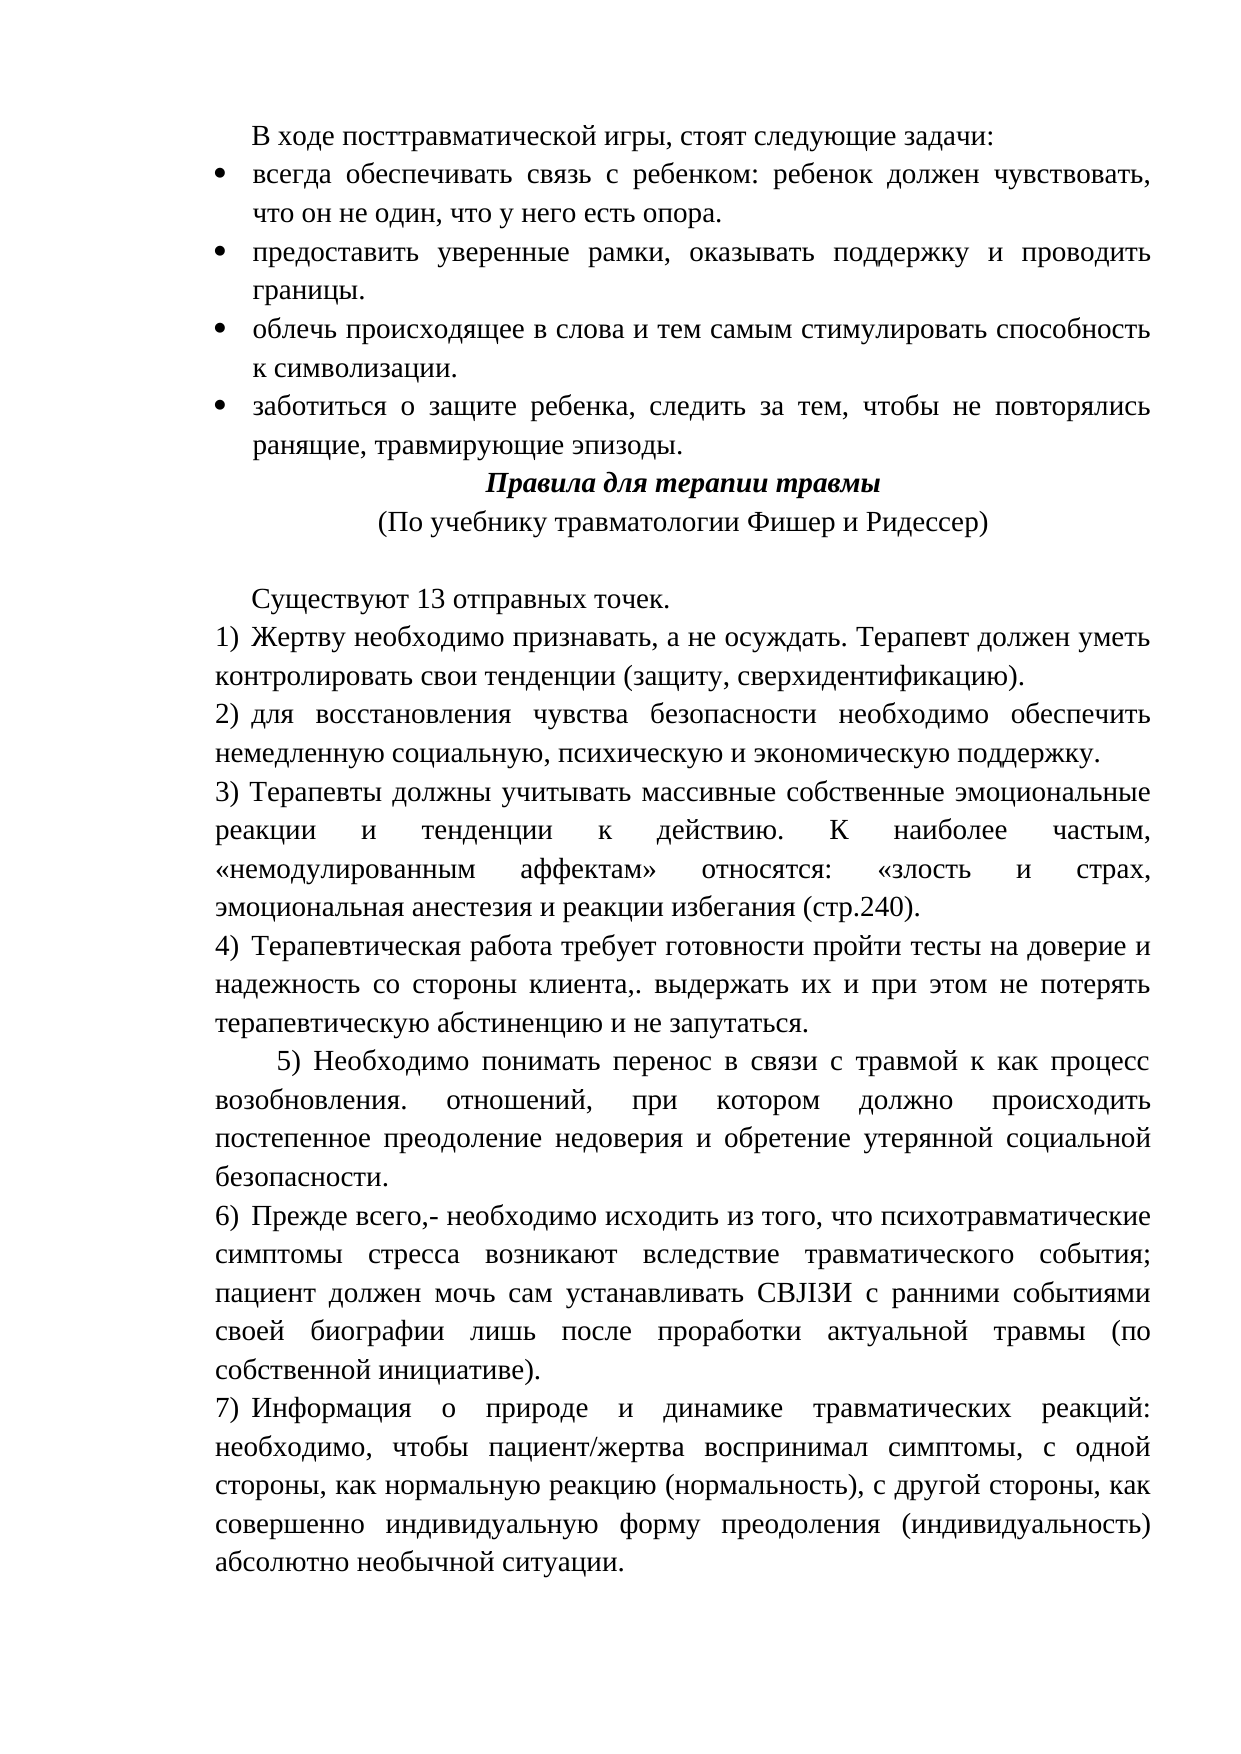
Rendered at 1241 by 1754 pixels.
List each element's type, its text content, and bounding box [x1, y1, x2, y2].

list всегда обеспечивать связь с ребенком: ребенок должен чувствовать, что он не один, что у него есть опора. [215, 157, 1152, 229]
text Существуют 13 отправных точек. [215, 581, 1152, 614]
text 3) Терапевты должны учитывать массивные собственные эмоциональные реакции и тенденции к действию. К наиболее частым, «немодулированным аффектам» относятся: «злость и страх, эмоциональная анecтeзия и реакции избегания (cтp.240). [215, 774, 1152, 923]
list предоставить уверенные рамки, оказывать поддержку и проводить границы. [215, 234, 1152, 306]
text В ходе посттравматической игры, стоят следующие задачи: [177, 118, 1152, 152]
text Правила для терапии травмы [215, 465, 1152, 499]
text 7) Информация о природе и динамике травматических реакций: необходимо, чтобы пациент/жертва воспринимал симптомы, с одной стороны, как нормальную реакцию (нормальность), с другой стороны, как совершенно индивидуальную форму преодоления (индивидуальность) абсолютно необычной ситуации. [215, 1390, 1152, 1578]
text (По учебнику травматологии Фишер и Ридессер) [215, 504, 1152, 537]
text 5) Необходимо понимать перенос в связи с травмой к как процесс возобновления. отношений, при котором должно происходить постепенное преодоление недоверия и обретение утерянной социальной безопасности. [215, 1043, 1152, 1193]
text 6) Прежде всего,- необходимо исходить из того, что психотравматические симптомы стресса возникают вследствие травматического события; пациент должен мочь сам устанавливать CВJIЗИ с ранними событиями своей биографии лишь после проработки актуальной травмы (по собственной инициативе). [215, 1198, 1152, 1385]
list заботиться о защите ребенка, следить за тем, чтобы не повторялись ранящие, травмирующие эпизоды. [215, 388, 1152, 460]
text 2) для восстановления чувства безопасности необходимо обеспечить немедленную социальную, психическую и экономическую поддержку. [215, 697, 1152, 769]
text 1) Жертву необходимо признавать, а не осуждать. Терапевт должен уметь контролировать свои тенденции (защиту, сверхидентификацию). [215, 619, 1152, 692]
list облечь происходящее в слова и тем самым стимулировать способность к символизации. [215, 311, 1152, 383]
text 4) Терапевтическая работа требует готовности пройти тесты на доверие и надежность со стороны клиента,. выдержать их и при этом не потерять терапевтическую абстиненцию и не запутаться. [215, 928, 1152, 1038]
